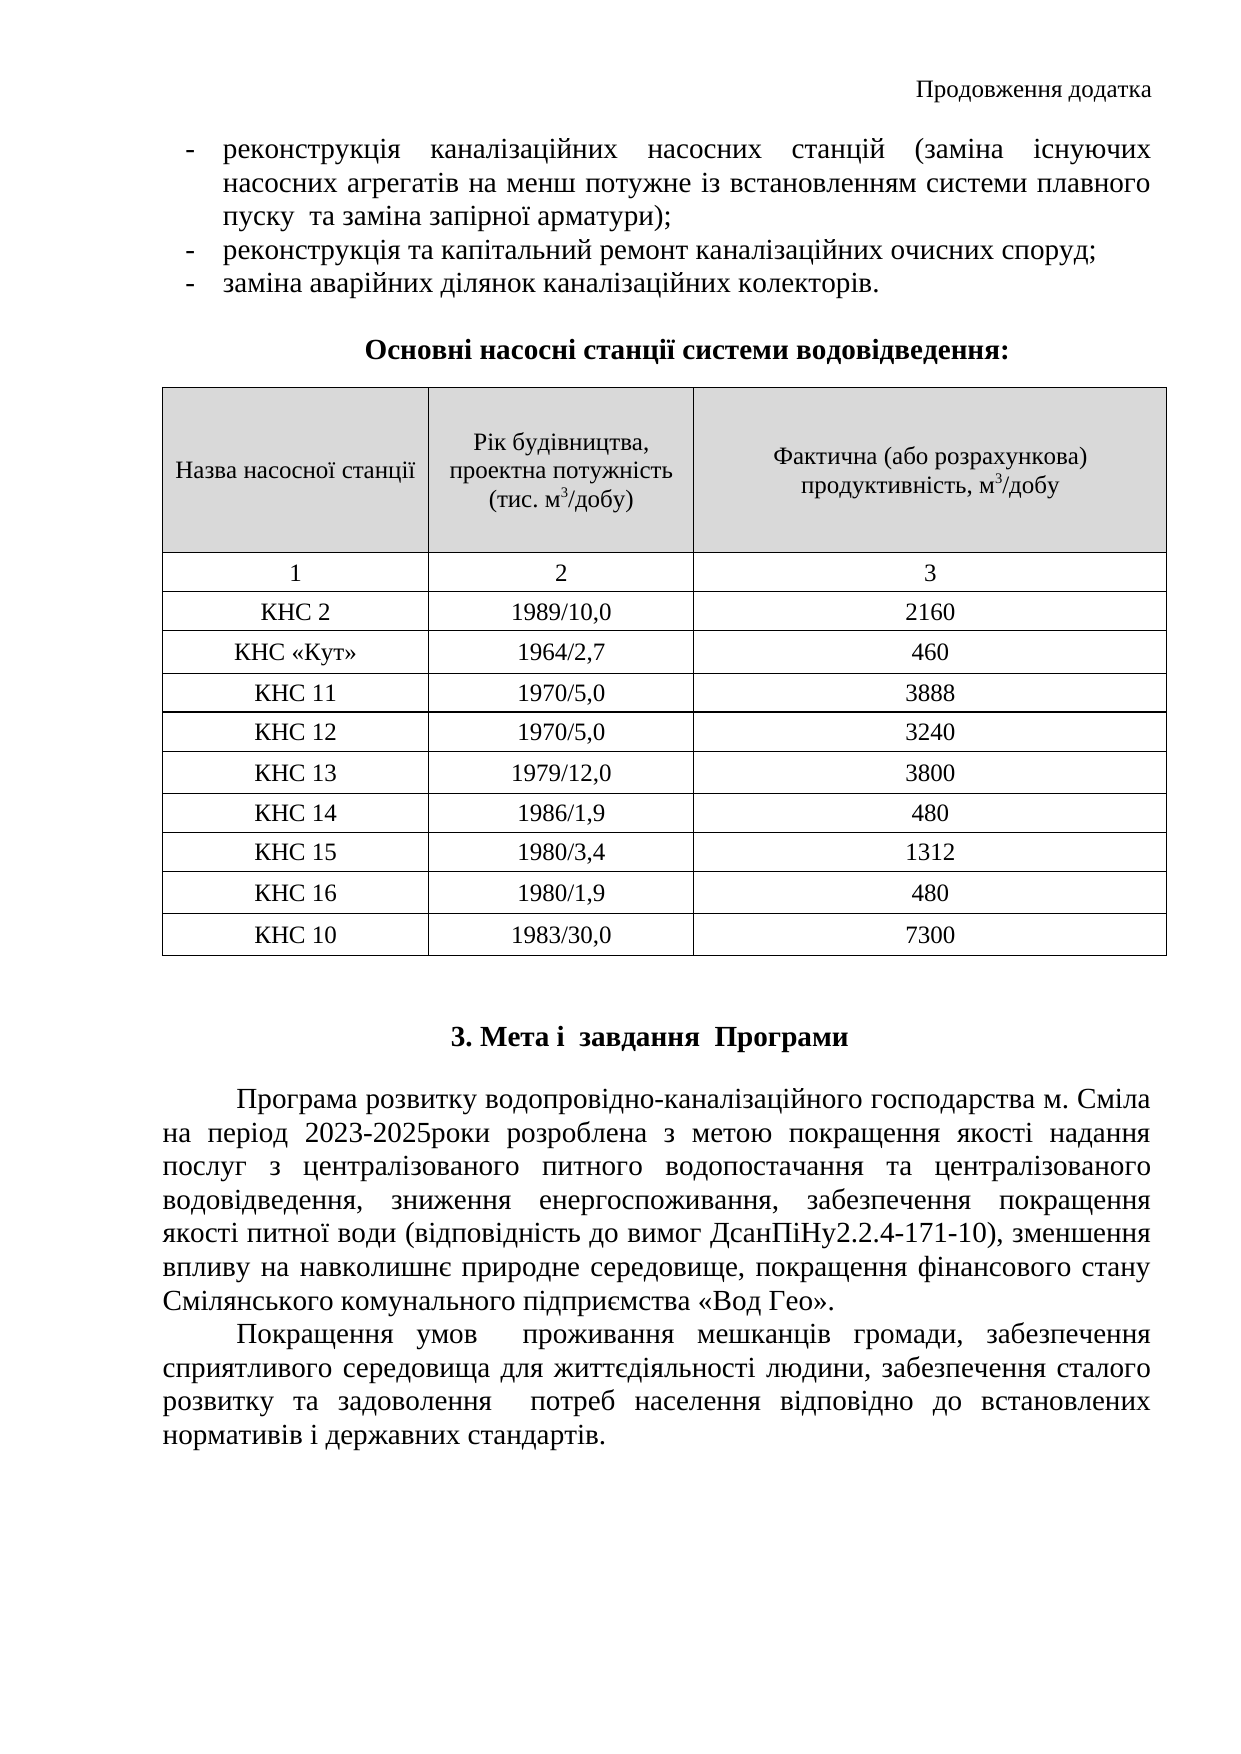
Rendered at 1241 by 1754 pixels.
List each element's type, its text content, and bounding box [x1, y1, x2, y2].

table_cell КНС 16 [163, 872, 428, 913]
table_cell 3240 [694, 713, 1166, 751]
table_header Рік будівництва, проектна потужність (тис. м3/добу) [429, 388, 693, 552]
table_cell 3888 [694, 674, 1166, 711]
table_cell 480 [694, 872, 1166, 913]
text 3. Мета і завдання Програми [148, 1019, 1152, 1052]
table_cell 1970/5,0 [429, 713, 693, 751]
table_cell КНС 12 [163, 713, 428, 751]
table_cell КНС «Кут» [163, 631, 428, 672]
table_header Назва насосної станції [163, 388, 428, 552]
text Основні насосні станції системи водовідведення: [223, 332, 1152, 366]
table_cell 1 [163, 553, 428, 591]
table_cell КНС 14 [163, 794, 428, 832]
list реконструкція та капітальний ремонт каналізаційних очисних споруд; [185, 232, 1152, 265]
table_cell 3 [694, 553, 1166, 591]
table_cell 480 [694, 794, 1166, 832]
table_cell 3800 [694, 752, 1166, 793]
table_cell 2 [429, 553, 693, 591]
list заміна аварійних ділянок каналізаційних колекторів. [185, 265, 1152, 299]
table_cell 460 [694, 631, 1166, 672]
table_cell 1979/12,0 [429, 752, 693, 793]
table_cell 1986/1,9 [429, 794, 693, 832]
table_cell 2160 [694, 592, 1166, 630]
table_cell КНС 15 [163, 833, 428, 871]
table_cell 1970/5,0 [429, 674, 693, 711]
table_cell 1964/2,7 [429, 631, 693, 672]
table_cell 1983/30,0 [429, 914, 693, 955]
table_cell КНС 13 [163, 752, 428, 793]
text Програма розвитку водопровідно-каналізаційного господарства м. Сміла на період 2023-2025роки розроблена з метою покращення якості надання послуг з централізованого питного водопостачання та централізованого водовідведення, зниження енергоспоживання, забезпечення покращення якості питної води (відповідність до вимог ДсанПіНу2.2.4-171-10), зменшення впливу на навколишнє природне середовище, покращення фінансового стану Смілянського комунального підприємства «Вод Гео». [162, 1081, 1152, 1316]
table_cell 1989/10,0 [429, 592, 693, 630]
table_cell 7300 [694, 914, 1166, 955]
table_cell КНС 11 [163, 674, 428, 711]
table_header Фактична (або розрахункова) продуктивність, м3/добу [694, 388, 1166, 552]
table_cell 1980/3,4 [429, 833, 693, 871]
table_cell 1312 [694, 833, 1166, 871]
table_cell 1980/1,9 [429, 872, 693, 913]
table_cell КНС 2 [163, 592, 428, 630]
table_cell КНС 10 [163, 914, 428, 955]
list реконструкція каналізаційних насосних станцій (заміна існуючих насосних агрегатів на менш потужне із встановленням системи плавного пуску та заміна запірної арматури); [185, 131, 1152, 232]
text Покращення умов проживання мешканців громади, забезпечення сприятливого середовища для життєдіяльності людини, забезпечення сталого розвитку та задоволення потреб населення відповідно до встановлених нормативів і державних стандартів. [162, 1316, 1152, 1450]
